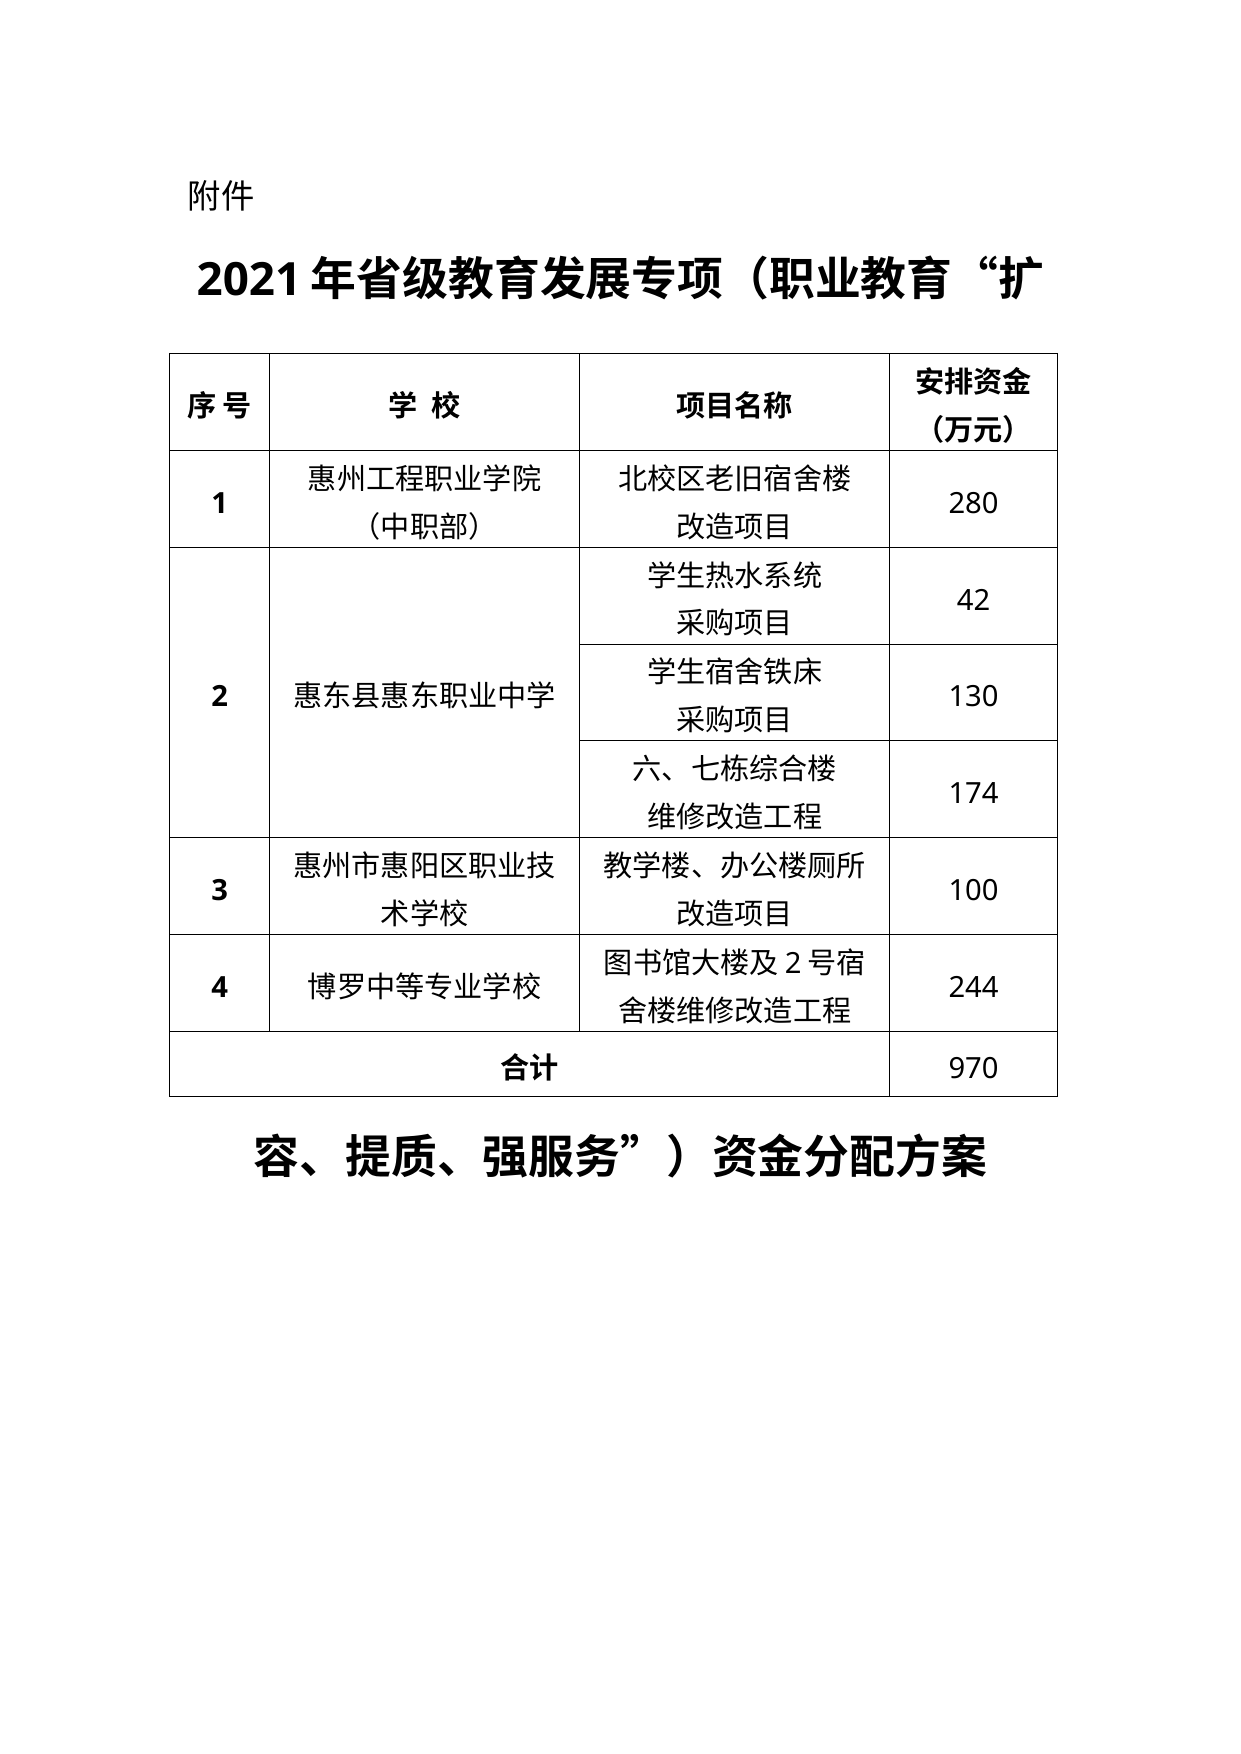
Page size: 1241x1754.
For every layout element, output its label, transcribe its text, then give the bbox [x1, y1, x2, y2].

table_cell 合计 [170, 1032, 889, 1096]
text 2021年省级教育发展专项（职业教育“扩容、提质、强服务”）资金分配方案 [187, 227, 1053, 353]
table_cell 2 [170, 548, 269, 837]
table_cell 惠东县惠东职业中学 [270, 548, 579, 837]
text 附件 [187, 162, 1053, 227]
table_cell 244 [890, 935, 1057, 1031]
table_cell 100 [890, 838, 1057, 934]
table_cell 惠州工程职业学院 （中职部） [270, 451, 579, 547]
table_cell 42 [890, 548, 1057, 643]
table_cell 280 [890, 451, 1057, 547]
table_cell 174 [890, 741, 1057, 837]
table_header 序 号 [170, 354, 269, 450]
table_cell 六、七栋综合楼 维修改造工程 [580, 741, 889, 837]
table_cell 1 [170, 451, 269, 547]
table_cell 4 [170, 935, 269, 1031]
text 2021年省级教育发展专项（职业教育“扩容、提质、强服务”）资金分配方案 [187, 1097, 1053, 1202]
table_cell 北校区老旧宿舍楼 改造项目 [580, 451, 889, 547]
table_header 安排资金（万元） [890, 354, 1057, 450]
table_header 项目名称 [580, 354, 889, 450]
table_cell 970 [890, 1032, 1057, 1096]
table_header 学 校 [270, 354, 579, 450]
table_cell 图书馆大楼及2号宿舍楼维修改造工程 [580, 935, 889, 1031]
table_cell 学生宿舍铁床 采购项目 [580, 645, 889, 740]
table_cell 博罗中等专业学校 [270, 935, 579, 1031]
table_cell 教学楼、办公楼厕所 改造项目 [580, 838, 889, 934]
table_cell 3 [170, 838, 269, 934]
table_cell 学生热水系统 采购项目 [580, 548, 889, 643]
table_cell 惠州市惠阳区职业技术学校 [270, 838, 579, 934]
table_cell 130 [890, 645, 1057, 740]
